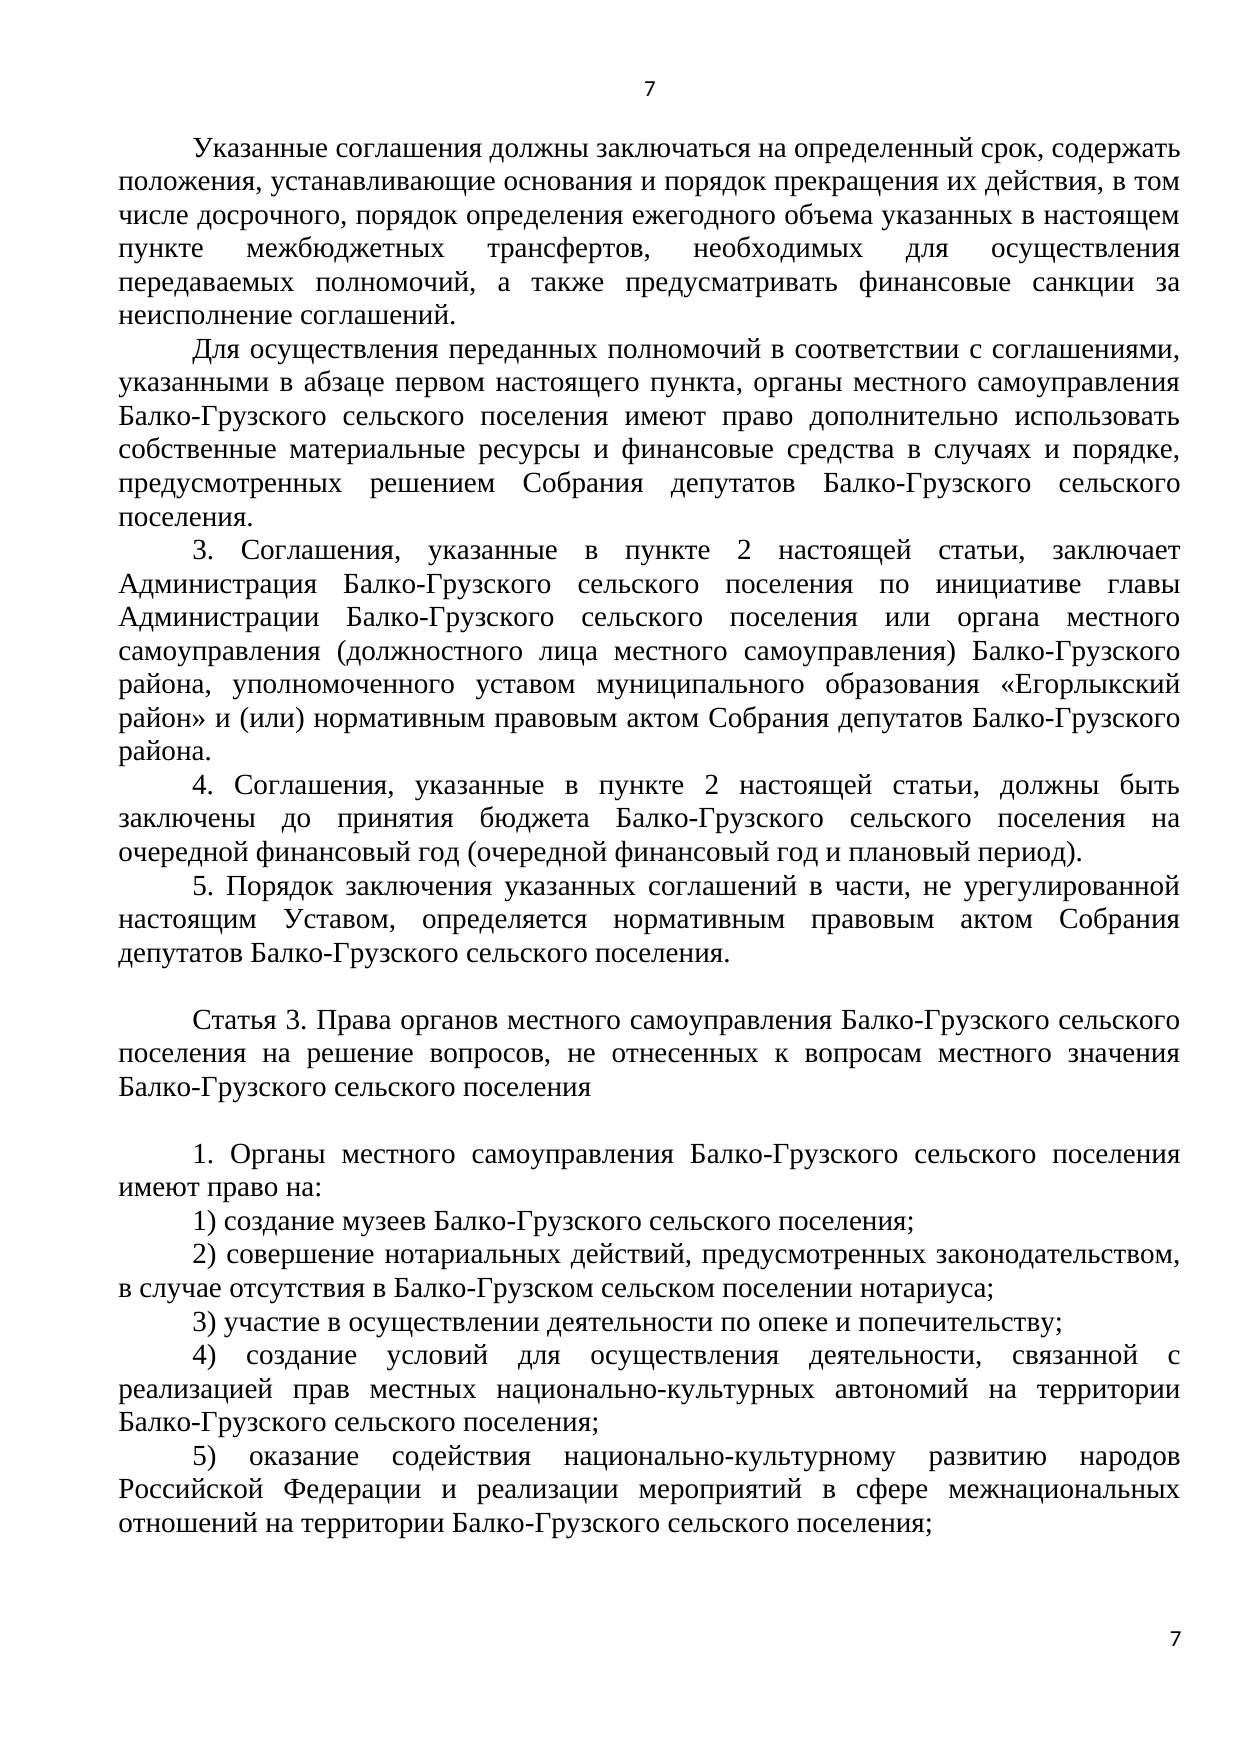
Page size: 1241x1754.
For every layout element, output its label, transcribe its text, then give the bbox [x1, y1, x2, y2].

text 1. Органы местного самоуправления Балко-Грузского сельского поселения имеют право на: [118, 1136, 1181, 1203]
text 4. Соглашения, указанные в пункте 2 настоящей статьи, должны быть заключены до принятия бюджета Балко-Грузского сельского поселения на очередной финансовый год (очередной финансовый год и плановый период). [118, 767, 1181, 868]
text 5) оказание содействия национально-культурному развитию народов Российской Федерации и реализации мероприятий в сфере межнациональных отношений на территории Балко-Грузского сельского поселения; [118, 1438, 1181, 1538]
text Для осуществления переданных полномочий в соответствии с соглашениями, указанными в абзаце первом настоящего пункта, органы местного самоуправления Балко-Грузского сельского поселения имеют право дополнительно использовать собственные материальные ресурсы и финансовые средства в случаях и порядке, предусмотренных решением Собрания депутатов Балко-Грузского сельского поселения. [118, 331, 1181, 532]
text 4) создание условий для осуществления деятельности, связанной с реализацией прав местных национально-культурных автономий на территории Балко-Грузского сельского поселения; [118, 1337, 1181, 1438]
text 5. Порядок заключения указанных соглашений в части, не урегулированной настоящим Уставом, определяется нормативным правовым актом Собрания депутатов Балко-Грузского сельского поселения. [118, 868, 1181, 968]
text 3. Соглашения, указанные в пункте 2 настоящей статьи, заключает Администрация Балко-Грузского сельского поселения по инициативе главы Администрации Балко-Грузского сельского поселения или органа местного самоуправления (должностного лица местного самоуправления) Балко-Грузского района, уполномоченного уставом муниципального образования «Егорлыкский район» и (или) нормативным правовым актом Собрания депутатов Балко-Грузского района. [118, 532, 1181, 767]
text Статья 3. Права органов местного самоуправления Балко-Грузского сельского поселения на решение вопросов, не отнесенных к вопросам местного значения Балко-Грузского сельского поселения [118, 1002, 1181, 1102]
text 1) создание музеев Балко-Грузского сельского поселения; [118, 1203, 1181, 1237]
text 3) участие в осуществлении деятельности по опеке и попечительству; [118, 1304, 1181, 1337]
text Указанные соглашения должны заключаться на определенный срок, содержать положения, устанавливающие основания и порядок прекращения их действия, в том числе досрочного, порядок определения ежегодного объема указанных в настоящем пункте межбюджетных трансфертов, необходимых для осуществления передаваемых полномочий, а также предусматривать финансовые санкции за неисполнение соглашений. [118, 130, 1181, 331]
text 2) совершение нотариальных действий, предусмотренных законодательством, в случае отсутствия в Балко-Грузском сельском поселении нотариуса; [118, 1237, 1181, 1304]
